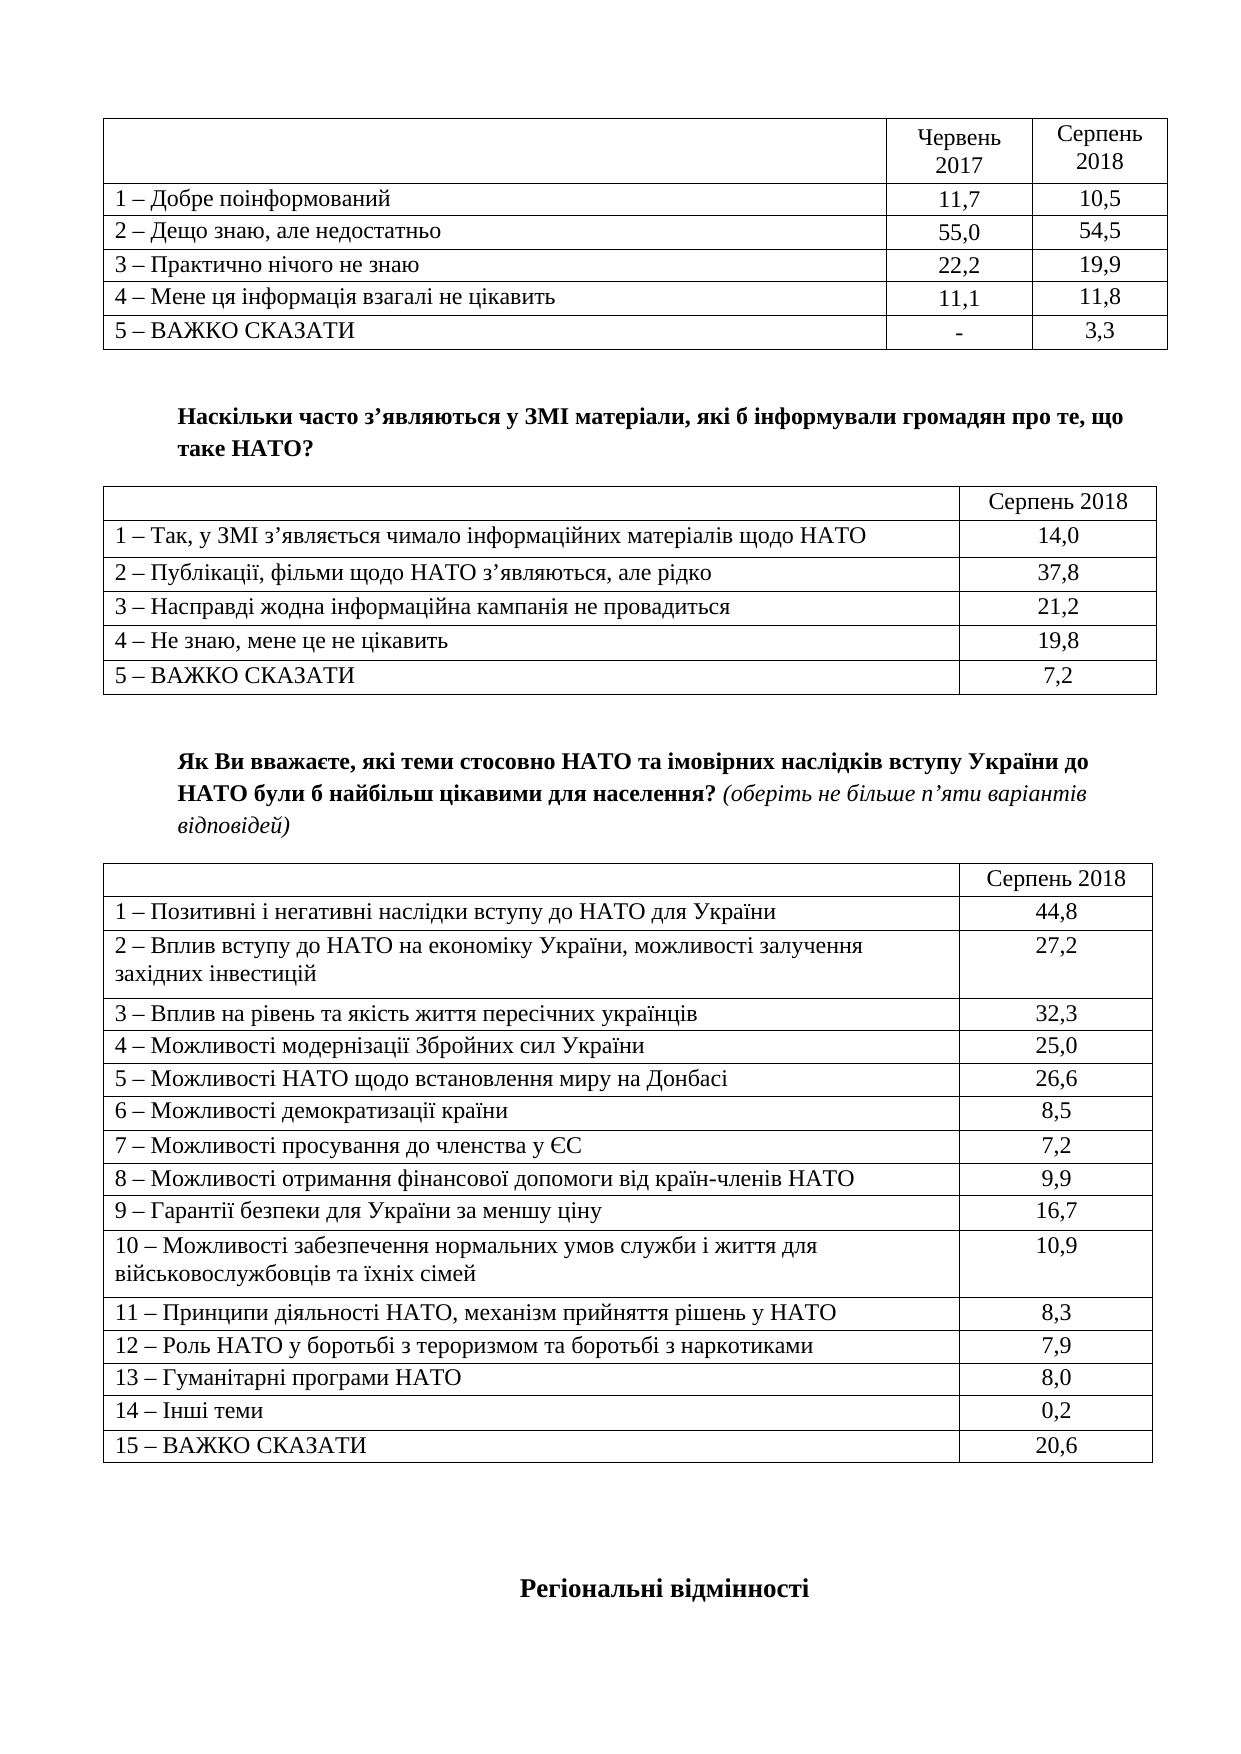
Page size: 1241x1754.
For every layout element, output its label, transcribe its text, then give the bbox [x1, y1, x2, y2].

table_cell 2 – Вплив вступу до НАТО на економіку України, можливості залучення західних інвестицій [104, 931, 959, 998]
text Наскільки часто з’являються у ЗМІ матеріали, які б інформували громадян про те, що таке НАТО? [177, 402, 1152, 461]
table_header Серпень 2018 [1033, 119, 1167, 182]
table_cell 3 – Практично нічого не знаю [104, 250, 886, 281]
table_cell 27,2 [960, 931, 1152, 998]
table_cell 8,3 [960, 1298, 1152, 1330]
table_cell 4 – Можливості модернізації Збройних сил України [104, 1031, 959, 1063]
table_cell 11,8 [1033, 282, 1167, 314]
table_cell 7,9 [960, 1331, 1152, 1362]
table_cell 7 – Можливості просування до членства у ЄС [104, 1131, 959, 1163]
table_cell 55,0 [887, 216, 1032, 248]
table_cell 21,2 [960, 592, 1156, 625]
table_cell 10 – Можливості забезпечення нормальних умов служби і життя для військовослужбовців та їхніх сімей [104, 1231, 959, 1297]
table_cell 9 – Гарантії безпеки для України за меншу ціну [104, 1196, 959, 1230]
table_cell 44,8 [960, 897, 1152, 930]
table_cell 11 – Принципи діяльності НАТО, механізм прийняття рішень у НАТО [104, 1298, 959, 1330]
table_cell 11,1 [887, 282, 1032, 314]
table_cell 20,6 [960, 1431, 1152, 1462]
text Регіональні відмінності [177, 1572, 1152, 1603]
table_cell 10,5 [1033, 184, 1167, 215]
table_header [104, 119, 886, 182]
table_cell 54,5 [1033, 216, 1167, 248]
text Як Ви вважаєте, які теми стосовно НАТО та імовірних наслідків вступу України до НАТО були б найбільш цікавими для населення? (оберіть не більше п’яти варіантів відповідей) [177, 747, 1152, 838]
table_cell 5 – ВАЖКО СКАЗАТИ [104, 316, 886, 348]
table_cell 1 – Добре поінформований [104, 184, 886, 215]
table_cell 19,9 [1033, 250, 1167, 281]
table_cell 5 – Можливості НАТО щодо встановлення миру на Донбасі [104, 1064, 959, 1096]
table_cell 8,0 [960, 1364, 1152, 1395]
table_cell 16,7 [960, 1196, 1152, 1230]
table_header Червень 2017 [887, 119, 1032, 182]
table_cell 32,3 [960, 999, 1152, 1030]
table_header Серпень 2018 [960, 487, 1156, 520]
table_cell 0,2 [960, 1396, 1152, 1429]
table_cell 26,6 [960, 1064, 1152, 1096]
table_header Серпень 2018 [960, 864, 1152, 896]
table_cell 7,2 [960, 1131, 1152, 1163]
table_header [104, 487, 959, 520]
table_cell 9,9 [960, 1164, 1152, 1195]
table_cell 3 – Насправді жодна інформаційна кампанія не провадиться [104, 592, 959, 625]
table_cell 4 – Мене ця інформація взагалі не цікавить [104, 282, 886, 314]
table_cell 14 – Інші теми [104, 1396, 959, 1429]
table_cell 10,9 [960, 1231, 1152, 1297]
table_cell 25,0 [960, 1031, 1152, 1063]
table_cell 13 – Гуманітарні програми НАТО [104, 1364, 959, 1395]
table_cell - [887, 316, 1032, 348]
table_cell 19,8 [960, 626, 1156, 659]
table_cell 37,8 [960, 558, 1156, 591]
table_cell 6 – Можливості демократизації країни [104, 1097, 959, 1130]
table_cell 8 – Можливості отримання фінансової допомоги від країн-членів НАТО [104, 1164, 959, 1195]
table_cell 3,3 [1033, 316, 1167, 348]
table_header [104, 864, 959, 896]
table_cell 8,5 [960, 1097, 1152, 1130]
table_cell 1 – Позитивні і негативні наслідки вступу до НАТО для України [104, 897, 959, 930]
table_cell 12 – Роль НАТО у боротьбі з тероризмом та боротьбі з наркотиками [104, 1331, 959, 1362]
table_cell 11,7 [887, 184, 1032, 215]
table_cell 5 – ВАЖКО СКАЗАТИ [104, 661, 959, 694]
table_cell 22,2 [887, 250, 1032, 281]
table_cell 3 – Вплив на рівень та якість життя пересічних українців [104, 999, 959, 1030]
table_cell 2 – Публікації, фільми щодо НАТО з’являються, але рідко [104, 558, 959, 591]
table_cell 15 – ВАЖКО СКАЗАТИ [104, 1431, 959, 1462]
table_cell 4 – Не знаю, мене це не цікавить [104, 626, 959, 659]
table_cell 2 – Дещо знаю, але недостатньо [104, 216, 886, 248]
table_cell 7,2 [960, 661, 1156, 694]
table_cell 1 – Так, у ЗМІ з’являється чимало інформаційних матеріалів щодо НАТО [104, 521, 959, 557]
table_cell 14,0 [960, 521, 1156, 557]
